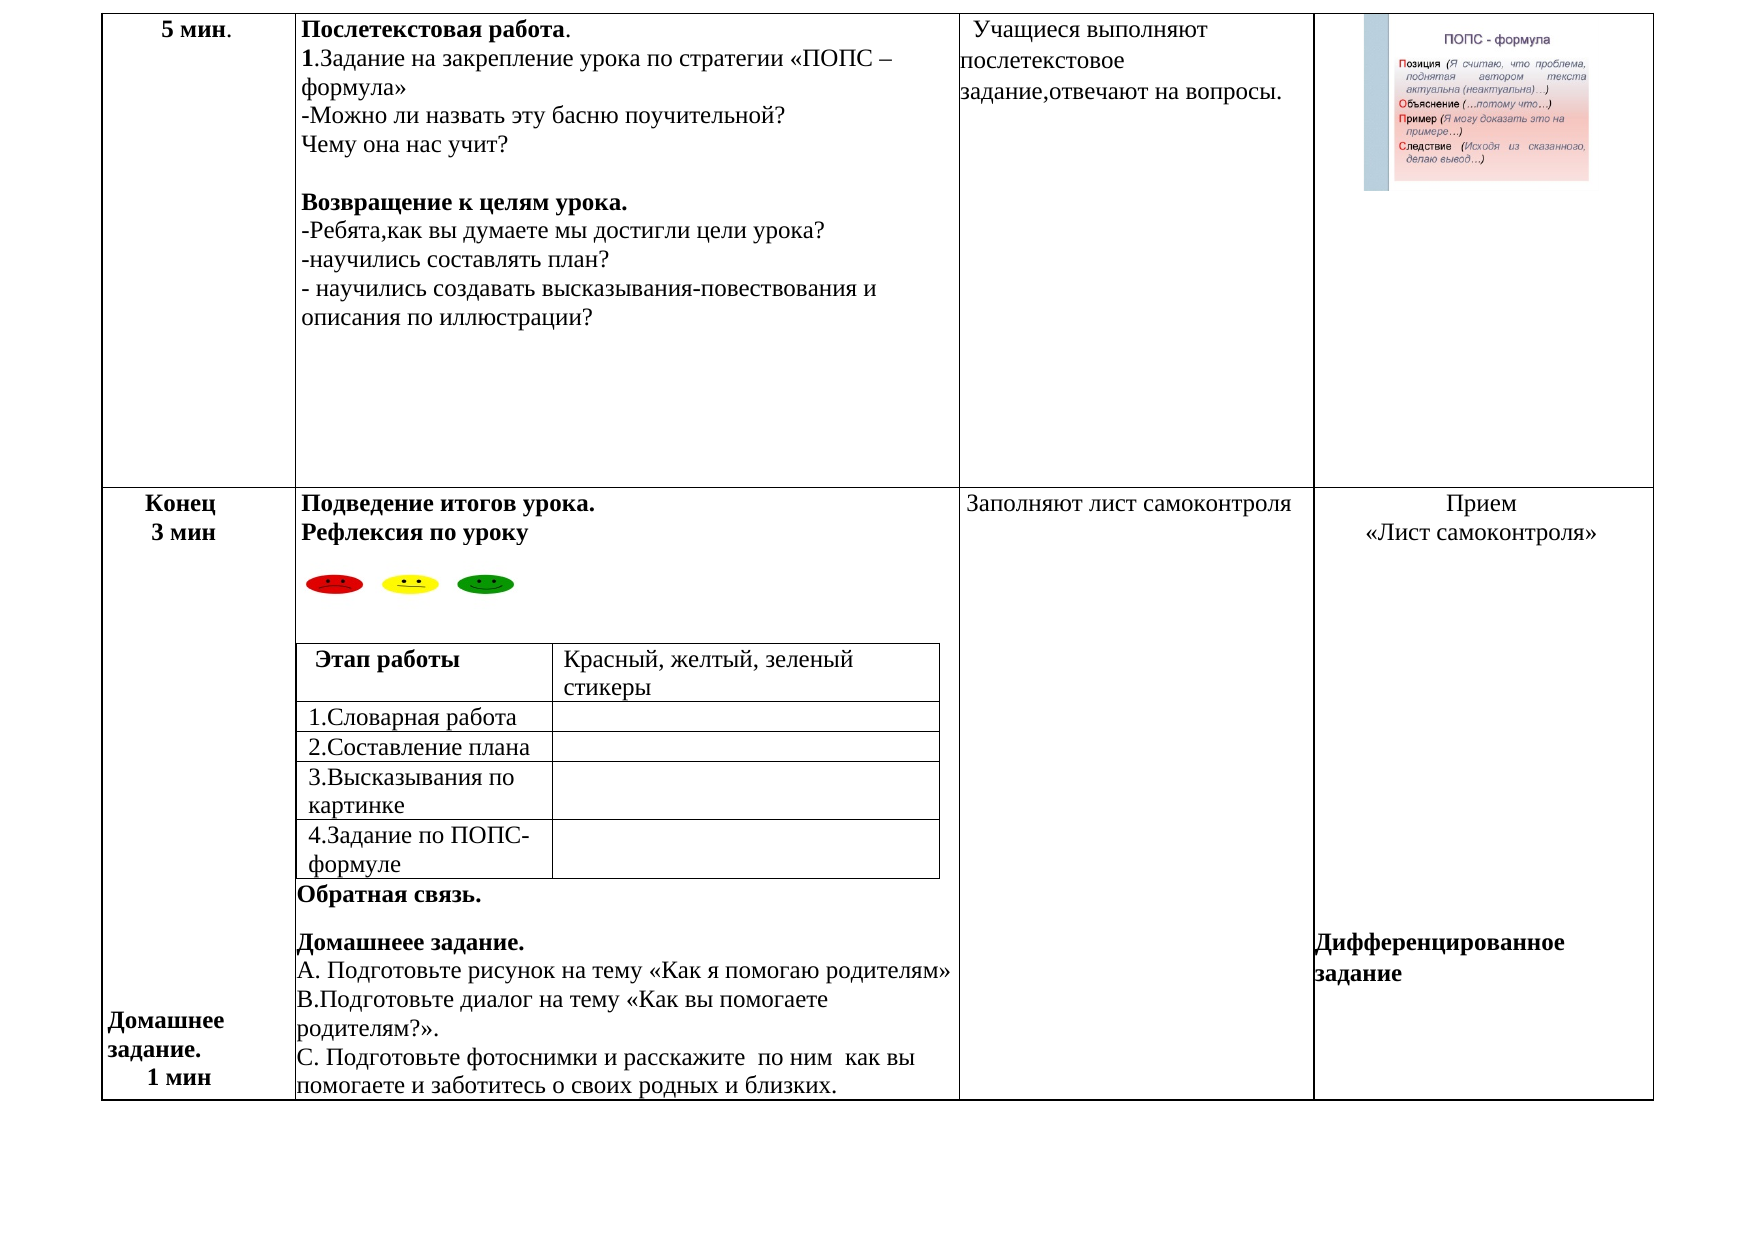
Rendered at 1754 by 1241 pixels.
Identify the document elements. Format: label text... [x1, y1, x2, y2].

picture [296, 545, 529, 624]
table_cell [1315, 14, 1653, 487]
table_cell Конец 3 мин Домашнее задание. 1 мин [103, 488, 295, 1099]
table_cell Заполняют лист самоконтроля [960, 488, 1313, 1099]
table_cell Послетекстовая работа. 1.Задание на закрепление урока по стратегии «ПОПС – формула» -Можно ли назвать эту басню поучительной? Чему она нас учит? Возвращение к целям урока. -Ребята,как вы думаете мы достигли цели урока? -научились составлять план? - научились создавать высказывания-повествования и описания по иллюстрации? [296, 14, 959, 487]
picture [1363, 14, 1599, 191]
table_cell Прием «Лист самоконтроля» Дифференцированное задание [1315, 488, 1653, 1099]
table_cell Учащиеся выполняют послетекстовое задание,отвечают на вопросы. [960, 14, 1313, 487]
table_cell Подведение итогов урока. Рефлексия по уроку Обратная связь. Домашнеее задание. А. Подготовьте рисунок на тему «Как я помогаю родителям» В.Подготовьте диалог на тему «Как вы помогаете родителям?». С. Подготовьте фотоснимки и расскажите по ним как вы помогаете и заботитесь о своих родных и близких. [296, 488, 959, 1099]
table_cell 5 мин. [103, 14, 295, 487]
